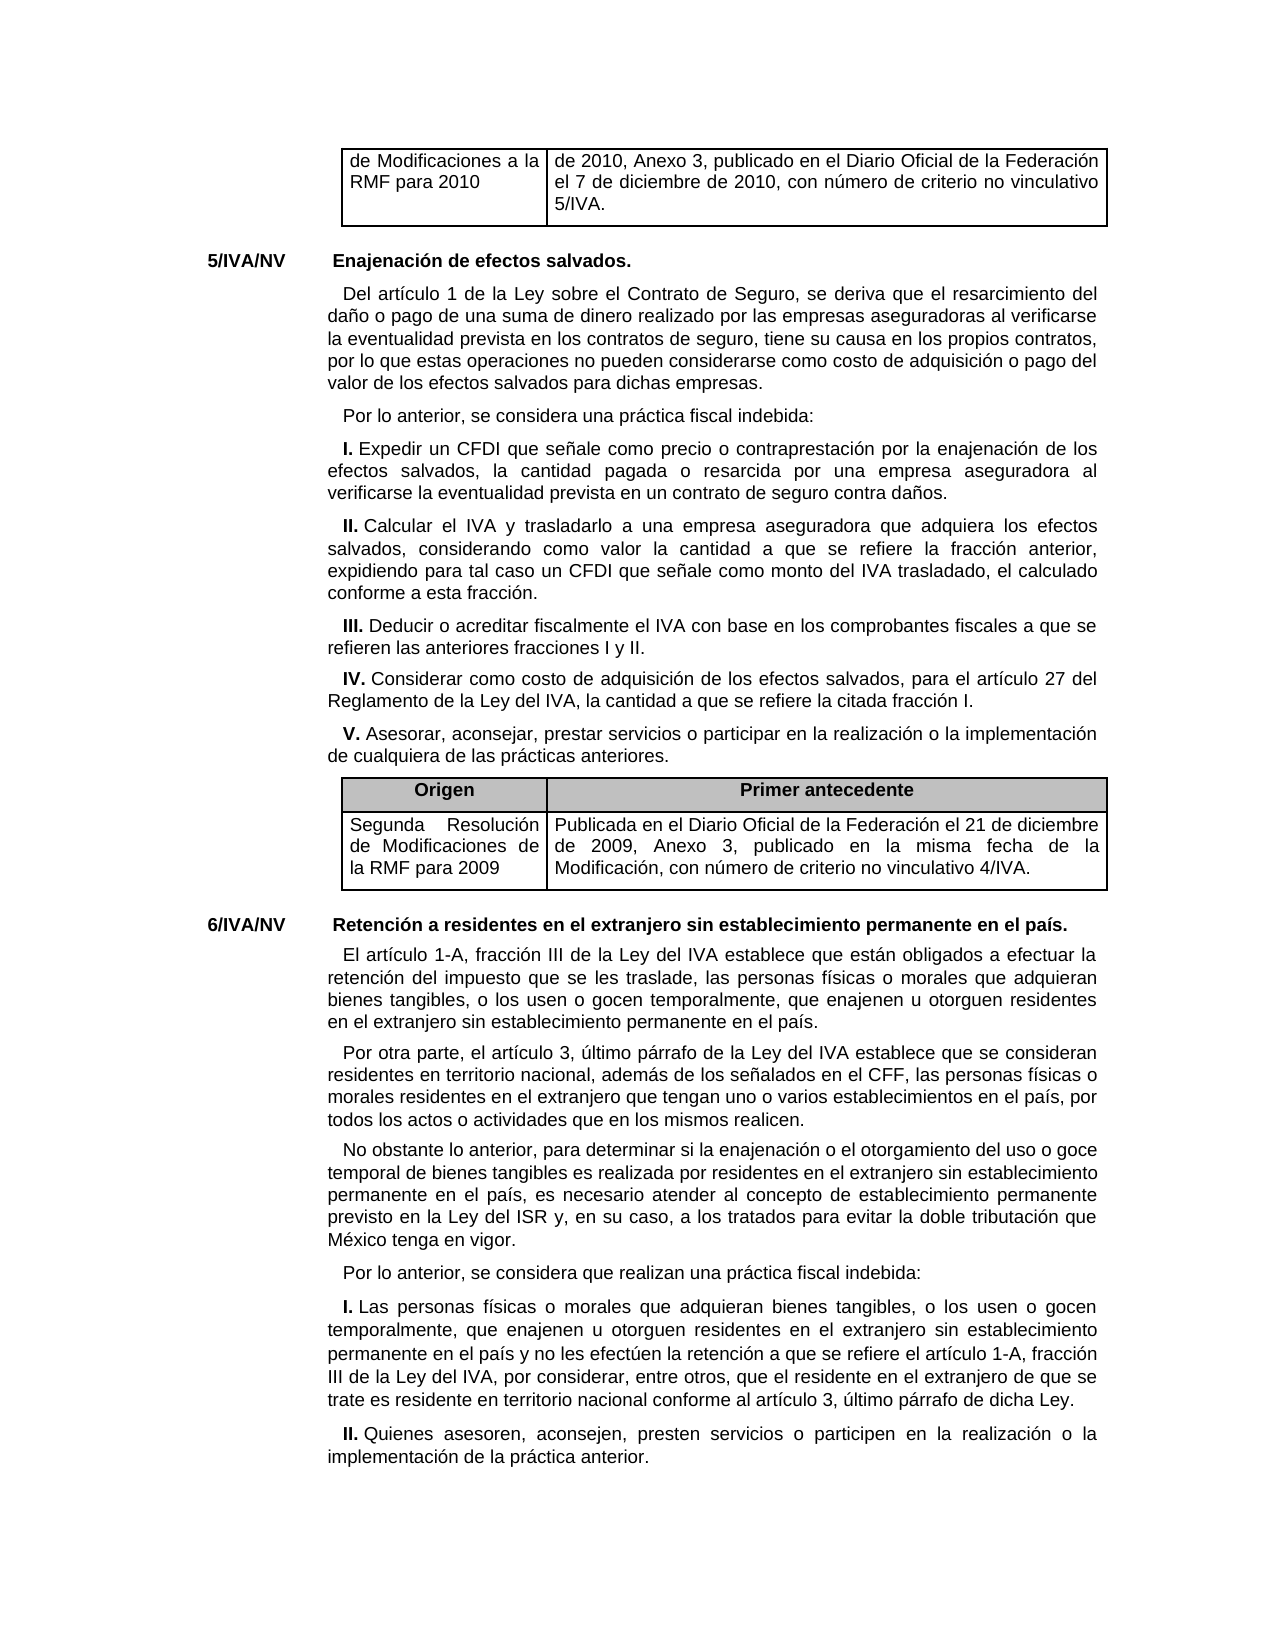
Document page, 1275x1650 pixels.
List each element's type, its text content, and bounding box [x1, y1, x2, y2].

text 5/IVA/NV Enajenación de efectos salvados. [207, 249, 1098, 272]
text Por lo anterior, se considera que realizan una práctica fiscal indebida: [207, 1261, 1098, 1284]
text Por otra parte, el artículo 3, último párrafo de la Ley del IVA establece que se consideran residentes en territorio nacional, además de los señalados en el CFF, las personas físicas o morales residentes en el extranjero que tengan uno o varios establecimientos en el país, por todos los actos o actividades que en los mismos realicen. [207, 1041, 1098, 1130]
text II. Quienes asesoren, aconsejen, presten servicios o participen en la realización o la implementación de la práctica anterior. [207, 1421, 1098, 1467]
table_cell Publicada en el Diario Oficial de la Federación el 21 de diciembre de 2009, Anexo 3, publicado en la misma fecha de la Modificación, con número de criterio no vinculativo 4/IVA. [548, 813, 1106, 888]
text Por lo anterior, se considera una práctica fiscal indebida: [207, 404, 1098, 426]
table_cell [343, 150, 546, 225]
text 6/IVA/NV Retención a residentes en el extranjero sin establecimiento permanente en el país. [207, 913, 1098, 935]
text V. Asesorar, aconsejar, prestar servicios o participar en la realización o la implementación de cualquiera de las prácticas anteriores. [207, 722, 1098, 767]
text I. Expedir un CFDI que señale como precio o contraprestación por la enajenación de los efectos salvados, la cantidad pagada o resarcida por una empresa aseguradora al verificarse la eventualidad prevista en un contrato de seguro contra daños. [207, 437, 1098, 504]
table_cell Segunda Resolución de Modificaciones de la RMF para 2009 [343, 813, 546, 888]
text III. Deducir o acreditar fiscalmente el IVA con base en los comprobantes fiscales a que se refieren las anteriores fracciones I y II. [207, 614, 1098, 658]
text Del artículo 1 de la Ley sobre el Contrato de Seguro, se deriva que el resarcimiento del daño o pago de una suma de dinero realizado por las empresas aseguradoras al verificarse la eventualidad prevista en los contratos de seguro, tiene su causa en los propios contratos, por lo que estas operaciones no pueden considerarse como costo de adquisición o pago del valor de los efectos salvados para dichas empresas. [207, 282, 1098, 393]
text II. Calcular el IVA y trasladarlo a una empresa aseguradora que adquiera los efectos salvados, considerando como valor la cantidad a que se refiere la fracción anterior, expidiendo para tal caso un CFDI que señale como monto del IVA trasladado, el calculado conforme a esta fracción. [207, 514, 1098, 603]
text I. Las personas físicas o morales que adquieran bienes tangibles, o los usen o gocen temporalmente, que enajenen u otorguen residentes en el extranjero sin establecimiento permanente en el país y no les efectúen la retención a que se refiere el artículo 1-A, fracción III de la Ley del IVA, por considerar, entre otros, que el residente en el extranjero de que se trate es residente en territorio nacional conforme al artículo 3, último párrafo de dicha Ley. [207, 1294, 1098, 1410]
text El artículo 1-A, fracción III de la Ley del IVA establece que están obligados a efectuar la retención del impuesto que se les traslade, las personas físicas o morales que adquieran bienes tangibles, o los usen o gocen temporalmente, que enajenen u otorguen residentes en el extranjero sin establecimiento permanente en el país. [207, 943, 1098, 1033]
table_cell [548, 150, 1106, 225]
table_header Primer antecedente [548, 779, 1106, 811]
text IV. Considerar como costo de adquisición de los efectos salvados, para el artículo 27 del Reglamento de la Ley del IVA, la cantidad a que se refiere la citada fracción I. [207, 667, 1098, 711]
table_header Origen [343, 779, 546, 811]
text No obstante lo anterior, para determinar si la enajenación o el otorgamiento del uso o goce temporal de bienes tangibles es realizada por residentes en el extranjero sin establecimiento permanente en el país, es necesario atender al concepto de establecimiento permanente previsto en la Ley del ISR y, en su caso, a los tratados para evitar la doble tributación que México tenga en vigor. [207, 1138, 1098, 1250]
